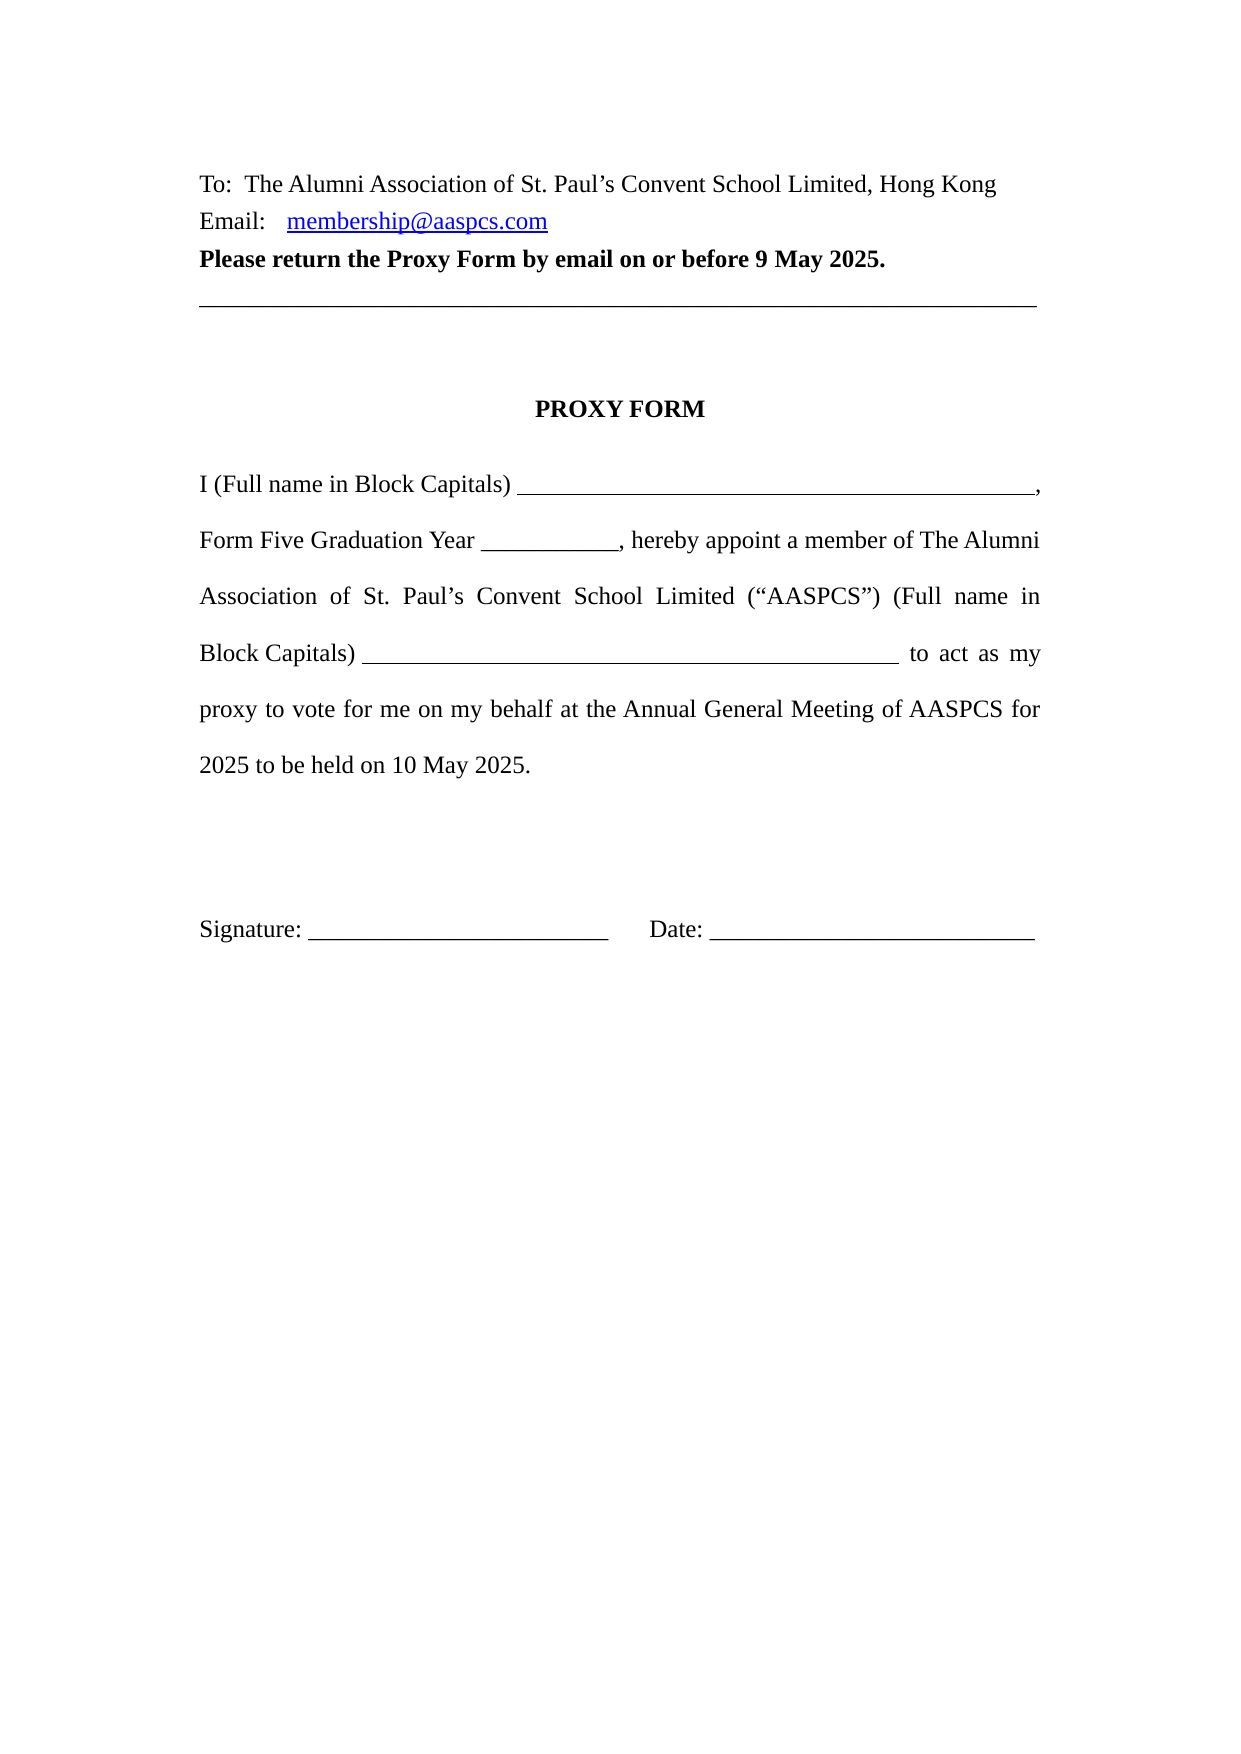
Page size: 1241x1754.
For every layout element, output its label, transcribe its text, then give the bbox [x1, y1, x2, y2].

text To: The Alumni Association of St. Paul’s Convent School Limited, Hong Kong [199, 164, 1041, 202]
text Please return the Proxy Form by email on or before 9 May 2025. [199, 239, 1041, 277]
text ___________________________________________________________________ [199, 277, 1041, 314]
text I (Full name in Block Capitals) , Form Five Graduation Year ___________, hereby appoint a member of The Alumni Association of St. Paul’s Convent School Limited (“AASPCS”) (Full name in Block Capitals) to act as my proxy to vote for me on my behalf at the Annual General Meeting of AASPCS for 2025 to be held on 10 May 2025. [199, 464, 1041, 783]
text Email: membership@aaspcs.com [199, 202, 1041, 239]
text Signature: ________________________ Date: __________________________ [199, 910, 1041, 948]
subtitle PROXY FORM [199, 389, 1041, 427]
